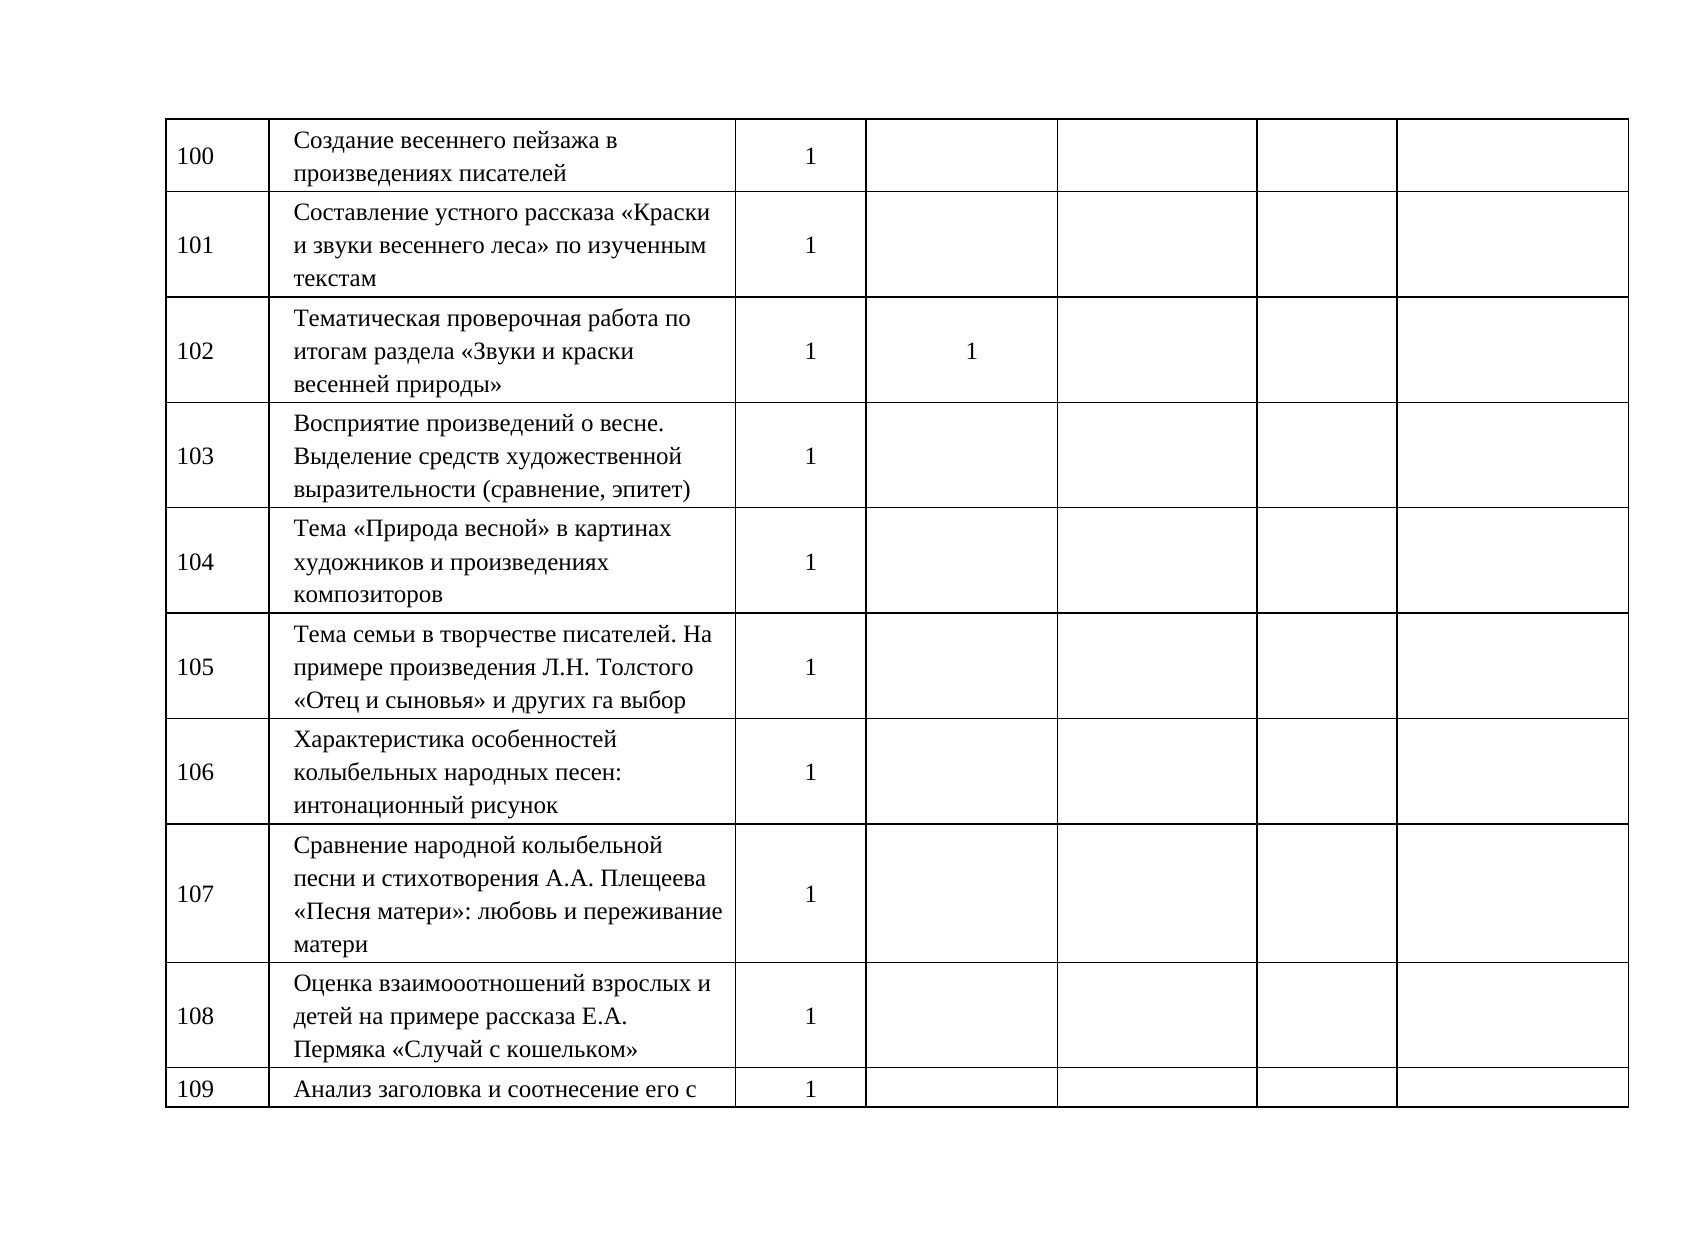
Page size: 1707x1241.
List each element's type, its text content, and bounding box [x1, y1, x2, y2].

table_cell [1258, 120, 1396, 191]
table_cell 108 [167, 963, 268, 1067]
table_cell [1058, 825, 1256, 961]
table_cell [1398, 192, 1628, 296]
table_cell [1398, 963, 1628, 1067]
table_cell [867, 508, 1057, 612]
table_cell [867, 403, 1057, 507]
table_cell 1 [736, 298, 865, 401]
table_cell 107 [167, 825, 268, 961]
table_cell [1398, 403, 1628, 507]
table_cell [1058, 614, 1256, 718]
table_cell [1058, 403, 1256, 507]
table_cell 1 [736, 825, 865, 961]
table_cell [1058, 963, 1256, 1067]
table_cell [1058, 719, 1256, 823]
table_cell 104 [167, 508, 268, 612]
table_cell [1258, 1068, 1396, 1106]
table_cell 1 [736, 719, 865, 823]
table_cell 101 [167, 192, 268, 296]
table_cell [867, 192, 1057, 296]
table_cell 102 [167, 298, 268, 401]
table_cell [867, 120, 1057, 191]
table_cell Характеристика особенностей колыбельных народных песен: интонационный рисунок [270, 719, 735, 823]
table_cell [1058, 508, 1256, 612]
table_cell [1258, 298, 1396, 401]
table_cell 1 [867, 298, 1057, 401]
table_cell [1058, 1068, 1256, 1106]
table_cell Тема семьи в творчестве писателей. На примере произведения Л.Н. Толстого «Отец и сыновья» и других га выбор [270, 614, 735, 718]
table_cell 1 [736, 508, 865, 612]
table_cell 103 [167, 403, 268, 507]
table_cell 1 [736, 192, 865, 296]
table_cell [1258, 403, 1396, 507]
table_cell [1058, 120, 1256, 191]
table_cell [270, 1068, 735, 1106]
table_cell [1258, 963, 1396, 1067]
table_cell [867, 825, 1057, 961]
table_cell Тематическая проверочная работа по итогам раздела «Звуки и краски весенней природы» [270, 298, 735, 401]
table_cell [1398, 120, 1628, 191]
table_cell [1398, 614, 1628, 718]
table_cell [867, 719, 1057, 823]
table_cell [1258, 508, 1396, 612]
table_cell [867, 614, 1057, 718]
table_cell Восприятие произведений о весне. Выделение средств художественной выразительности (сравнение, эпитет) [270, 403, 735, 507]
table_cell [1398, 508, 1628, 612]
table_cell 106 [167, 719, 268, 823]
table_cell 1 [736, 614, 865, 718]
table_cell [1058, 298, 1256, 401]
table_cell 1 [736, 1068, 865, 1106]
table_cell Тема «Природа весной» в картинах художников и произведениях композиторов [270, 508, 735, 612]
table_cell [1258, 614, 1396, 718]
table_cell [1398, 825, 1628, 961]
table_cell [1058, 192, 1256, 296]
table_cell Составление устного рассказа «Краски и звуки весеннего леса» по изученным текстам [270, 192, 735, 296]
table_cell [1258, 719, 1396, 823]
table_cell 1 [736, 403, 865, 507]
table_cell Оценка взаимооотношений взрослых и детей на примере рассказа Е.А. Пермяка «Случай с кошельком» [270, 963, 735, 1067]
table_cell [1398, 298, 1628, 401]
table_cell [1258, 825, 1396, 961]
table_cell [867, 1068, 1057, 1106]
table_cell 100 [167, 120, 268, 191]
table_cell [1258, 192, 1396, 296]
table_cell 1 [736, 963, 865, 1067]
table_cell Создание весеннего пейзажа в произведениях писателей [270, 120, 735, 191]
table_cell [1398, 719, 1628, 823]
table_cell 1 [736, 120, 865, 191]
table_cell [867, 963, 1057, 1067]
table_cell 105 [167, 614, 268, 718]
table_cell Сравнение народной колыбельной песни и стихотворения А.А. Плещеева «Песня матери»: любовь и переживание матери [270, 825, 735, 961]
table_cell [1398, 1068, 1628, 1106]
table_cell 109 [167, 1068, 268, 1106]
